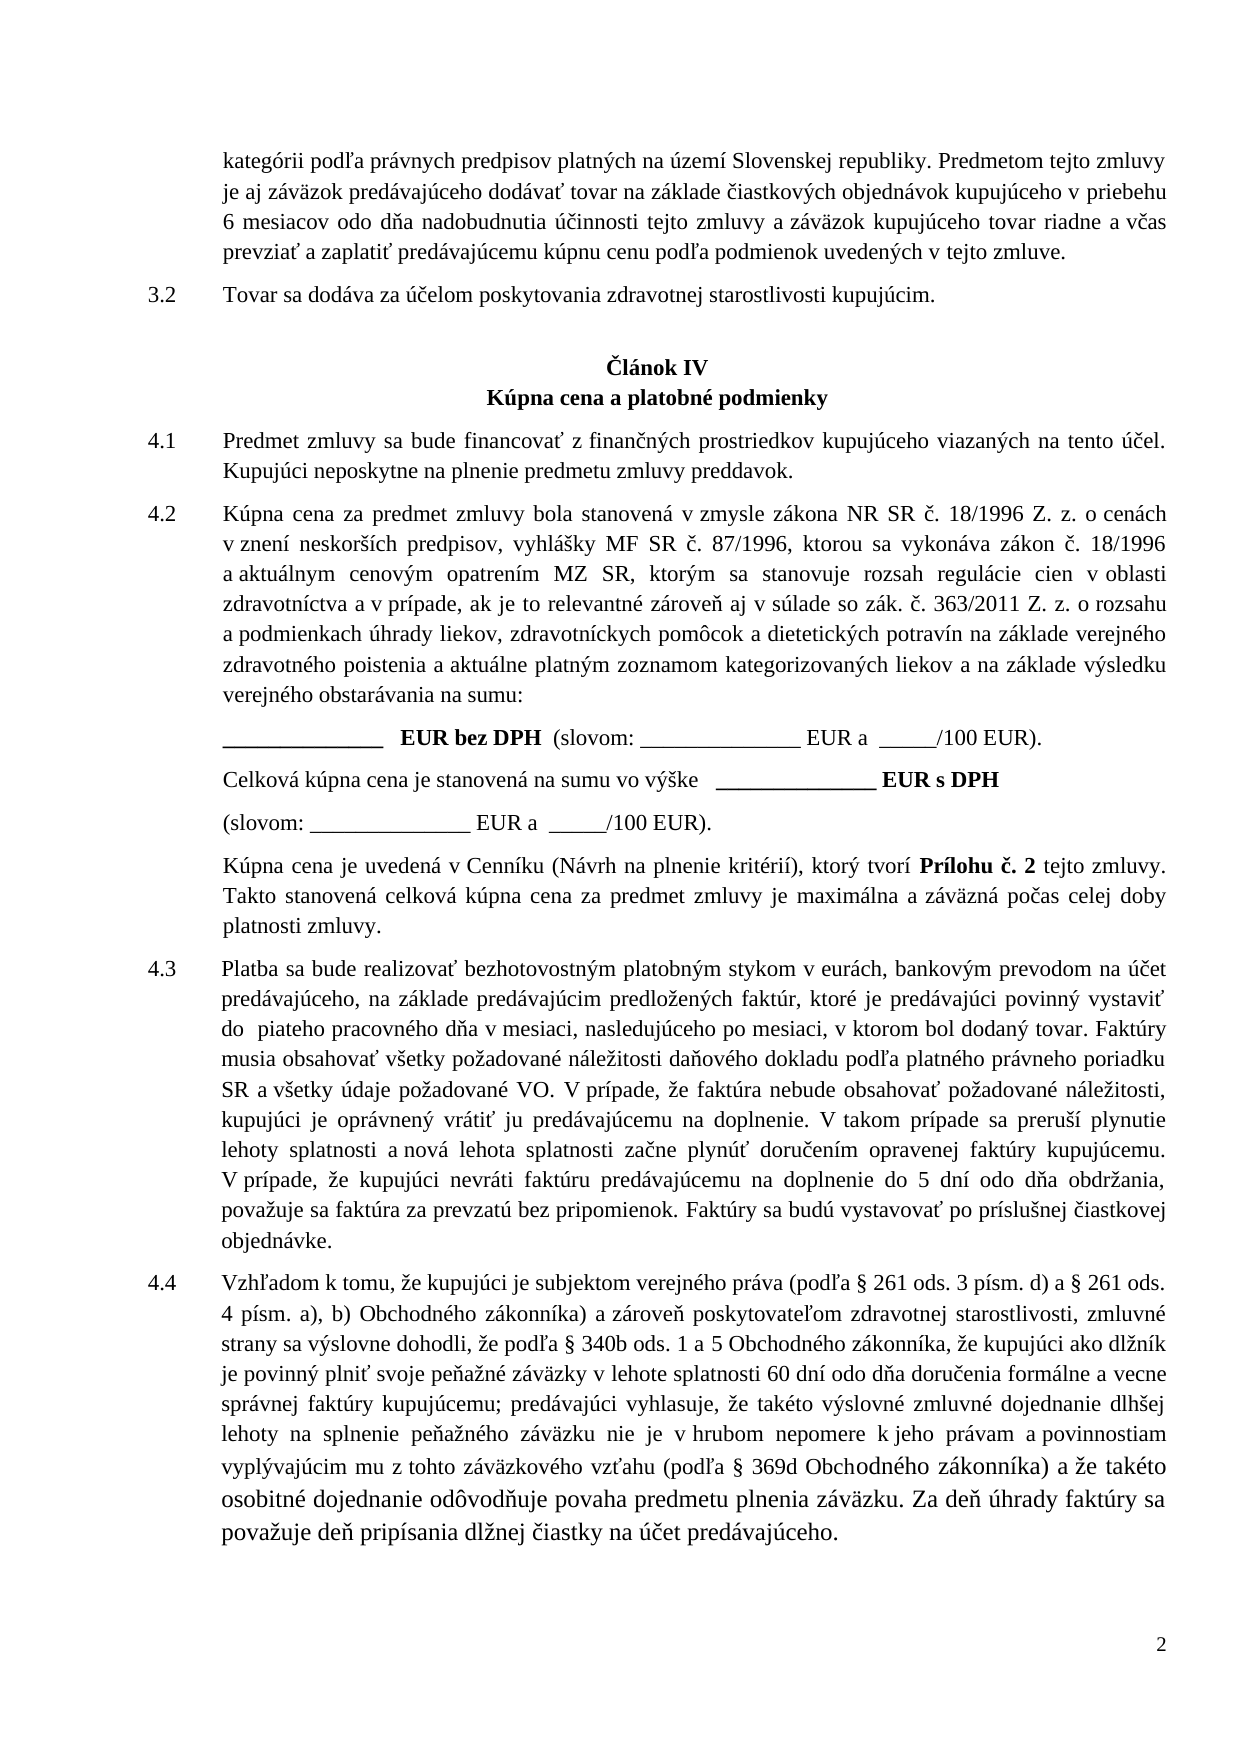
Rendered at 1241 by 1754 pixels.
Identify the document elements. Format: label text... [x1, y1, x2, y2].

list Platba sa bude realizovať bezhotovostným platobným stykom v eurách, bankovým prevodom na účet predávajúceho, na základe predávajúcim predložených faktúr, ktoré je predávajúci povinný vystaviť do piateho pracovného dňa v mesiaci, nasledujúceho po mesiaci, v ktorom bol dodaný tovar. Faktúry musia obsahovať všetky požadované náležitosti daňového dokladu podľa platného právneho poriadku SR a všetky údaje požadované VO. V prípade, že faktúra nebude obsahovať požadované náležitosti, kupujúci je oprávnený vrátiť ju predávajúcemu na doplnenie. V takom prípade sa preruší plynutie lehoty splatnosti a nová lehota splatnosti začne plynúť doručením opravenej faktúry kupujúcemu. V prípade, že kupujúci nevráti faktúru predávajúcemu na doplnenie do 5 dní odo dňa obdržania, považuje sa faktúra za prevzatú bez pripomienok. Faktúry sa budú vystavovať po príslušnej čiastkovej objednávke. [148, 955, 1167, 1253]
text Celková kúpna cena je stanovená na sumu vo výške ______________ EUR s DPH [223, 766, 1167, 793]
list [148, 148, 1167, 264]
text Kúpna cena a platobné podmienky [148, 384, 1167, 410]
text (slovom: ______________ EUR a _____/100 EUR). [223, 809, 1167, 835]
list Predmet zmluvy sa bude financovať z finančných prostriedkov kupujúceho viazaných na tento účel. Kupujúci neposkytne na plnenie predmetu zmluvy preddavok. [148, 427, 1167, 483]
text Kúpna cena je uvedená v Cenníku (Návrh na plnenie kritérií), ktorý tvorí Prílohu č. 2 tejto zmluvy. Takto stanovená celková kúpna cena za predmet zmluvy je maximálna a záväzná počas celej doby platnosti zmluvy. [223, 852, 1167, 938]
list Kúpna cena za predmet zmluvy bola stanovená v zmysle zákona NR SR č. 18/1996 Z. z. o cenách v znení neskorších predpisov, vyhlášky MF SR č. 87/1996, ktorou sa vykonáva zákon č. 18/1996 a aktuálnym cenovým opatrením MZ SR, ktorým sa stanovuje rozsah regulácie cien v oblasti zdravotníctva a v prípade, ak je to relevantné zároveň aj v súlade so zák. č. 363/2011 Z. z. o rozsahu a podmienkach úhrady liekov, zdravotníckych pomôcok a dietetických potravín na základe verejného zdravotného poistenia a aktuálne platným zoznamom kategorizovaných liekov a na základe výsledku verejného obstarávania na sumu: [148, 500, 1167, 707]
text ______________ EUR bez DPH (slovom: ______________ EUR a _____/100 EUR). [223, 724, 1167, 750]
list Tovar sa dodáva za účelom poskytovania zdravotnej starostlivosti kupujúcim. [148, 281, 1167, 307]
text Článok IV [148, 354, 1167, 380]
list Vzhľadom k tomu, že kupujúci je subjektom verejného práva (podľa § 261 ods. 3 písm. d) a § 261 ods. 4 písm. a), b) Obchodného zákonníka) a zároveň poskytovateľom zdravotnej starostlivosti, zmluvné strany sa výslovne dohodli, že podľa § 340b ods. 1 a 5 Obchodného zákonníka, že kupujúci ako dlžník je povinný plniť svoje peňažné záväzky v lehote splatnosti 60 dní odo dňa doručenia formálne a vecne správnej faktúry kupujúcemu; predávajúci vyhlasuje, že takéto výslovné zmluvné dojednanie dlhšej lehoty na splnenie peňažného záväzku nie je v hrubom nepomere k jeho právam a povinnostiam vyplývajúcim mu z tohto záväzkového vzťahu (podľa § 369d Obchodného zákonníka) a že takéto osobitné dojednanie odôvodňuje povaha predmetu plnenia záväzku. Za deň úhrady faktúry sa považuje deň pripísania dlžnej čiastky na účet predávajúceho. [148, 1269, 1167, 1546]
